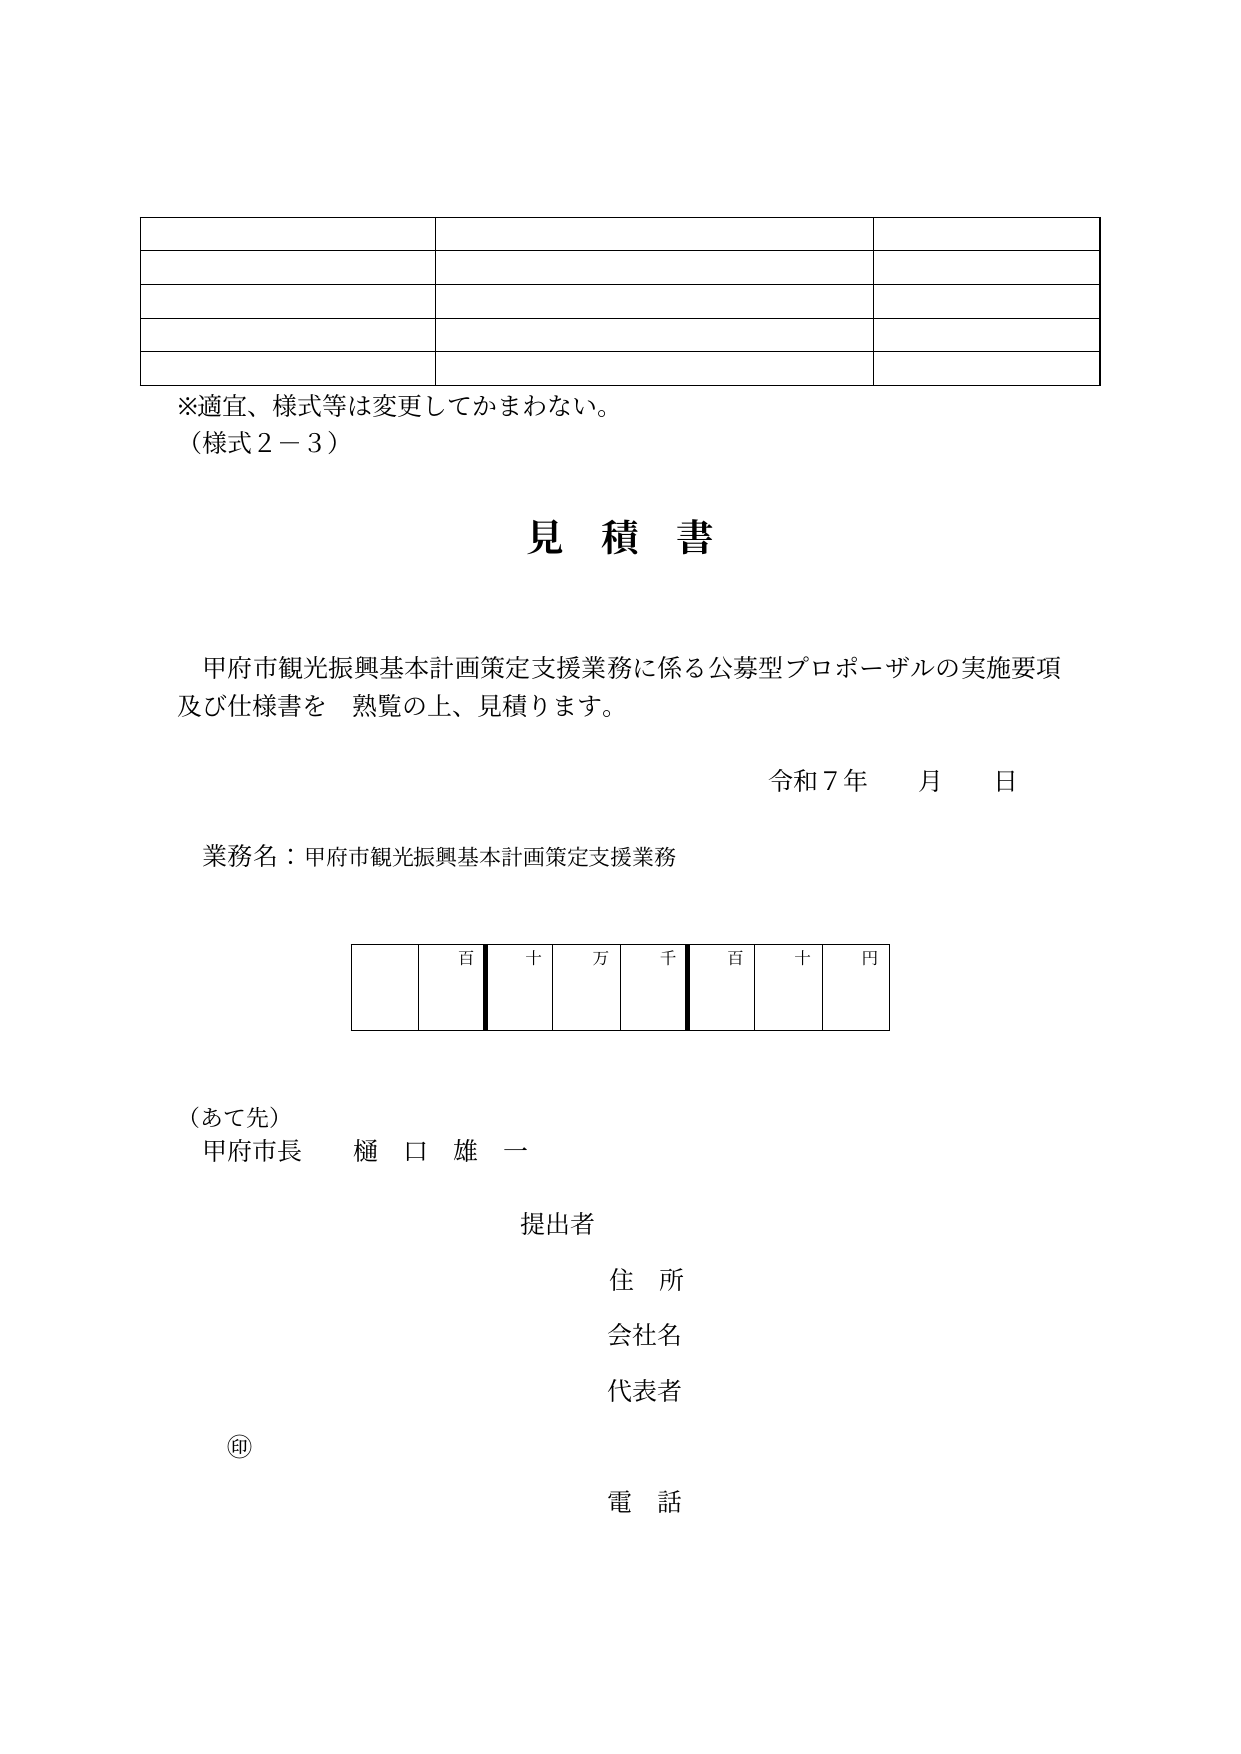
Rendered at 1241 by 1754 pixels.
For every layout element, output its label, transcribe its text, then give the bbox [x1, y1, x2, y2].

text 電 話 [227, 1482, 1063, 1520]
table_cell [436, 251, 873, 284]
table_cell [141, 251, 435, 284]
text 令和７年 月 日 [177, 761, 1018, 798]
table_cell [690, 982, 754, 1030]
table_header 十 [755, 945, 822, 982]
text 甲府市観光振興基本計画策定支援業務に係る公募型プロポーザルの実施要項及び仕様書を 熟覧の上、見積ります。 [177, 648, 1063, 723]
table_cell [874, 352, 1099, 384]
table_header 万 [553, 945, 620, 982]
table_cell [436, 352, 873, 384]
table_header 千 [621, 945, 685, 982]
text ※適宜、様式等は変更してかまわない。 [177, 386, 1063, 423]
table_cell [436, 319, 873, 351]
table_cell [141, 218, 435, 250]
text （あて先） [177, 1098, 1063, 1136]
table_cell [874, 251, 1099, 284]
text 業務名：甲府市観光振興基本計画策定支援業務 [202, 836, 1063, 873]
table_cell [874, 285, 1099, 317]
text （様式２－３） [177, 423, 1063, 461]
text 会社名 [227, 1315, 1063, 1353]
table_cell [755, 982, 822, 1030]
table_cell [141, 285, 435, 317]
text 提出者 [236, 1204, 1063, 1242]
table_header [352, 945, 418, 982]
text 見 積 書 [177, 498, 1063, 573]
table_cell [488, 982, 552, 1030]
table_cell [436, 285, 873, 317]
text 甲府市長 樋 口 雄 一 [177, 1136, 1063, 1167]
text 住 所 [177, 1260, 1063, 1297]
table_cell [436, 218, 873, 250]
table_header 百 [419, 945, 483, 982]
table_cell [553, 982, 620, 1030]
table_cell [419, 982, 483, 1030]
table_cell [141, 319, 435, 351]
table_header 十 [488, 945, 552, 982]
table_header 円 [823, 945, 889, 982]
text 代表者 ㊞ [227, 1371, 1018, 1464]
table_cell [621, 982, 685, 1030]
table_cell [141, 352, 435, 384]
table_cell [874, 319, 1099, 351]
table_header 百 [690, 945, 754, 982]
table_cell [823, 982, 889, 1030]
table_cell [352, 982, 418, 1030]
table_cell [874, 218, 1099, 250]
